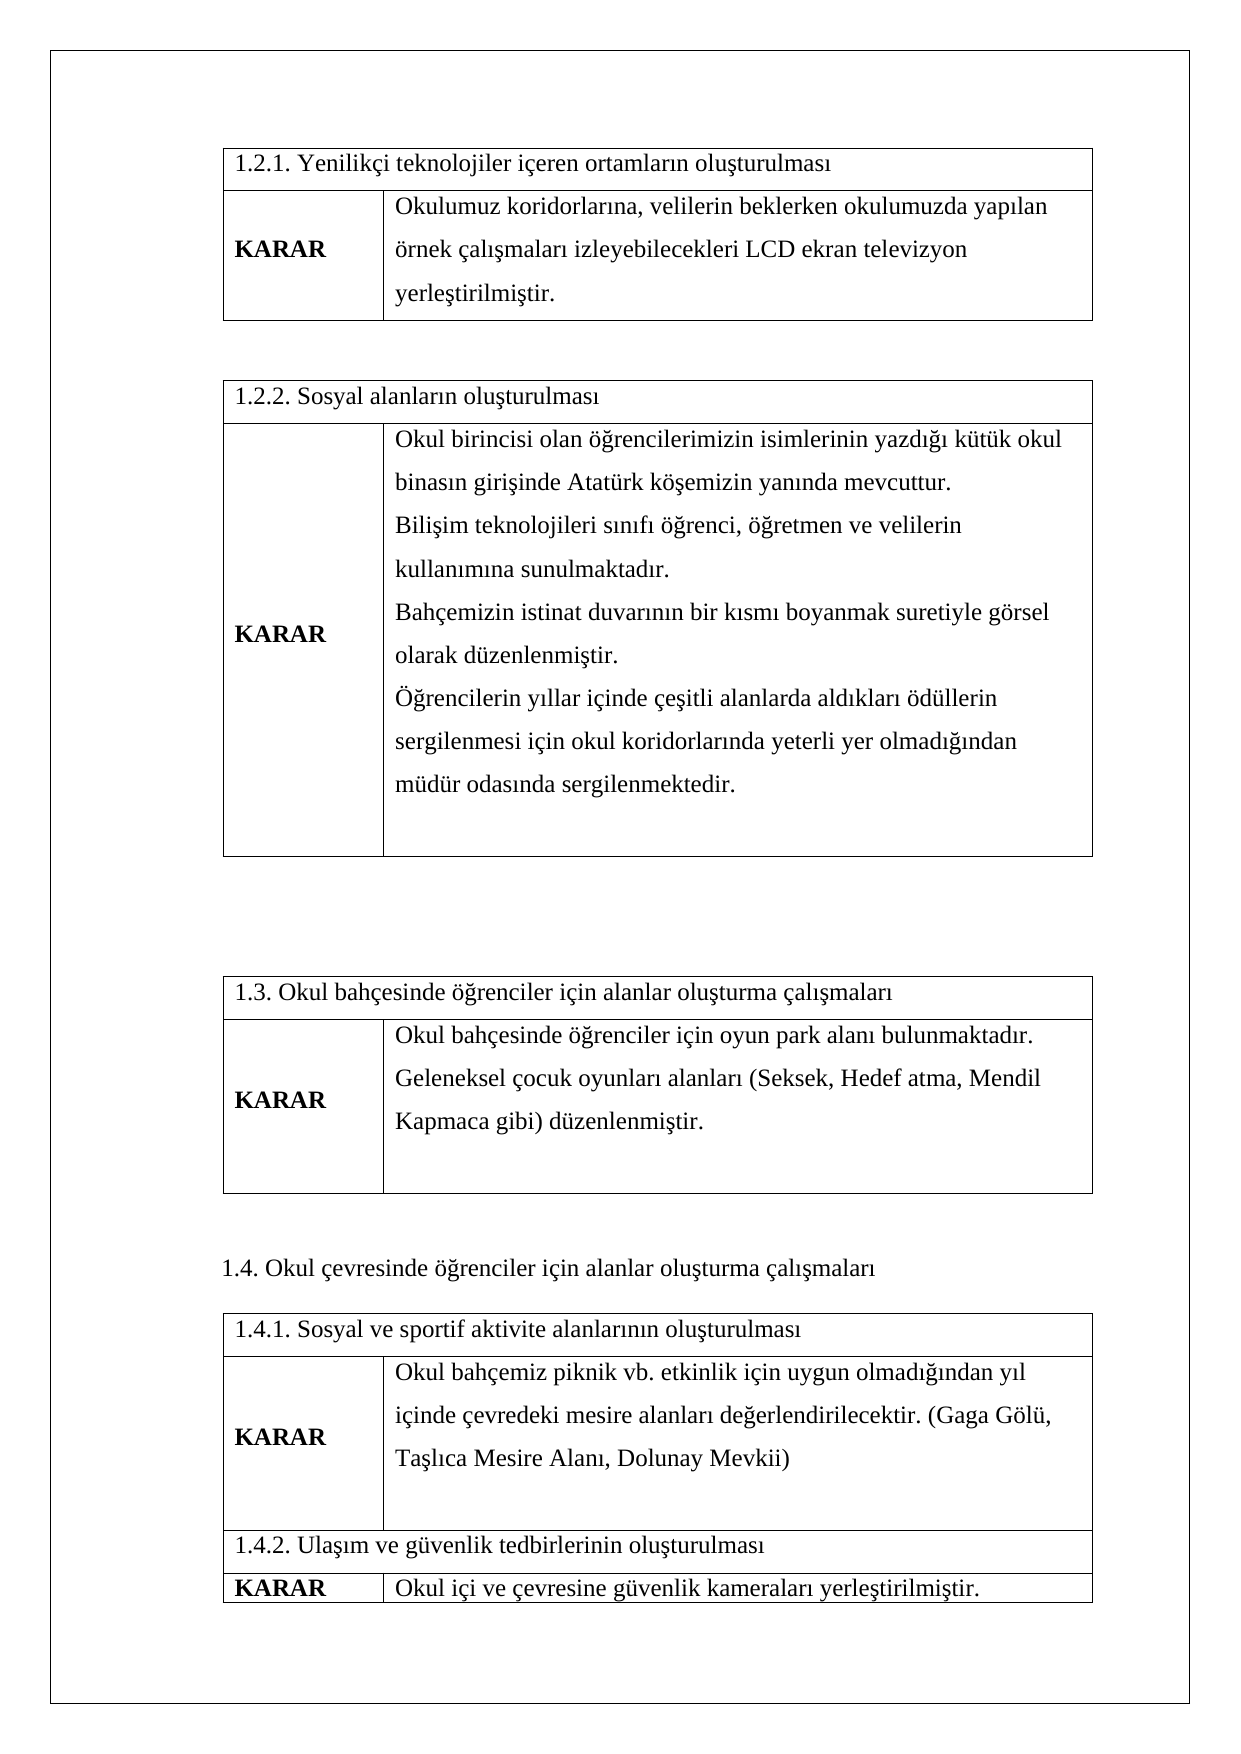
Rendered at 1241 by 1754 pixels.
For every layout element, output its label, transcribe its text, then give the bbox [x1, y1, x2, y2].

table_header 1.3. Okul bahçesinde öğrenciler için alanlar oluşturma çalışmaları [224, 977, 1092, 1019]
table_header 1.4.1. Sosyal ve sportif aktivite alanlarının oluşturulması [224, 1314, 1092, 1356]
table_cell KARAR [224, 1357, 383, 1529]
table_cell KARAR [224, 1574, 383, 1602]
table_cell Okul bahçemiz piknik vb. etkinlik için uygun olmadığından yıl içinde çevredeki mesire alanları değerlendirilecektir. (Gaga Gölü, Taşlıca Mesire Alanı, Dolunay Mevkii) [384, 1357, 1092, 1529]
table_cell Okul birincisi olan öğrencilerimizin isimlerinin yazdığı kütük okul binasın girişinde Atatürk köşemizin yanında mevcuttur. Bilişim teknolojileri sınıfı öğrenci, öğretmen ve velilerin kullanımına sunulmaktadır. Bahçemizin istinat duvarının bir kısmı boyanmak suretiyle görsel olarak düzenlenmiştir. Öğrencilerin yıllar içinde çeşitli alanlarda aldıkları ödüllerin sergilenmesi için okul koridorlarında yeterli yer olmadığından müdür odasında sergilenmektedir. [384, 424, 1092, 856]
table_cell KARAR [224, 424, 383, 856]
table_cell Okul bahçesinde öğrenciler için oyun park alanı bulunmaktadır. Geleneksel çocuk oyunları alanları (Seksek, Hedef atma, Mendil Kapmaca gibi) düzenlenmiştir. [384, 1020, 1092, 1192]
table_header 1.2.1. Yenilikçi teknolojiler içeren ortamların oluşturulması [224, 149, 1092, 190]
table_header 1.2.2. Sosyal alanların oluşturulması [224, 381, 1092, 423]
text 1.4. Okul çevresinde öğrenciler için alanlar oluşturma çalışmaları [147, 1253, 1093, 1282]
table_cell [384, 1574, 1092, 1602]
table_cell KARAR [224, 1020, 383, 1192]
table_cell Okulumuz koridorlarına, velilerin beklerken okulumuzda yapılan örnek çalışmaları izleyebilecekleri LCD ekran televizyon yerleştirilmiştir. [384, 191, 1092, 319]
table_cell 1.4.2. Ulaşım ve güvenlik tedbirlerinin oluşturulması [224, 1531, 1092, 1572]
table_cell KARAR [224, 191, 383, 319]
